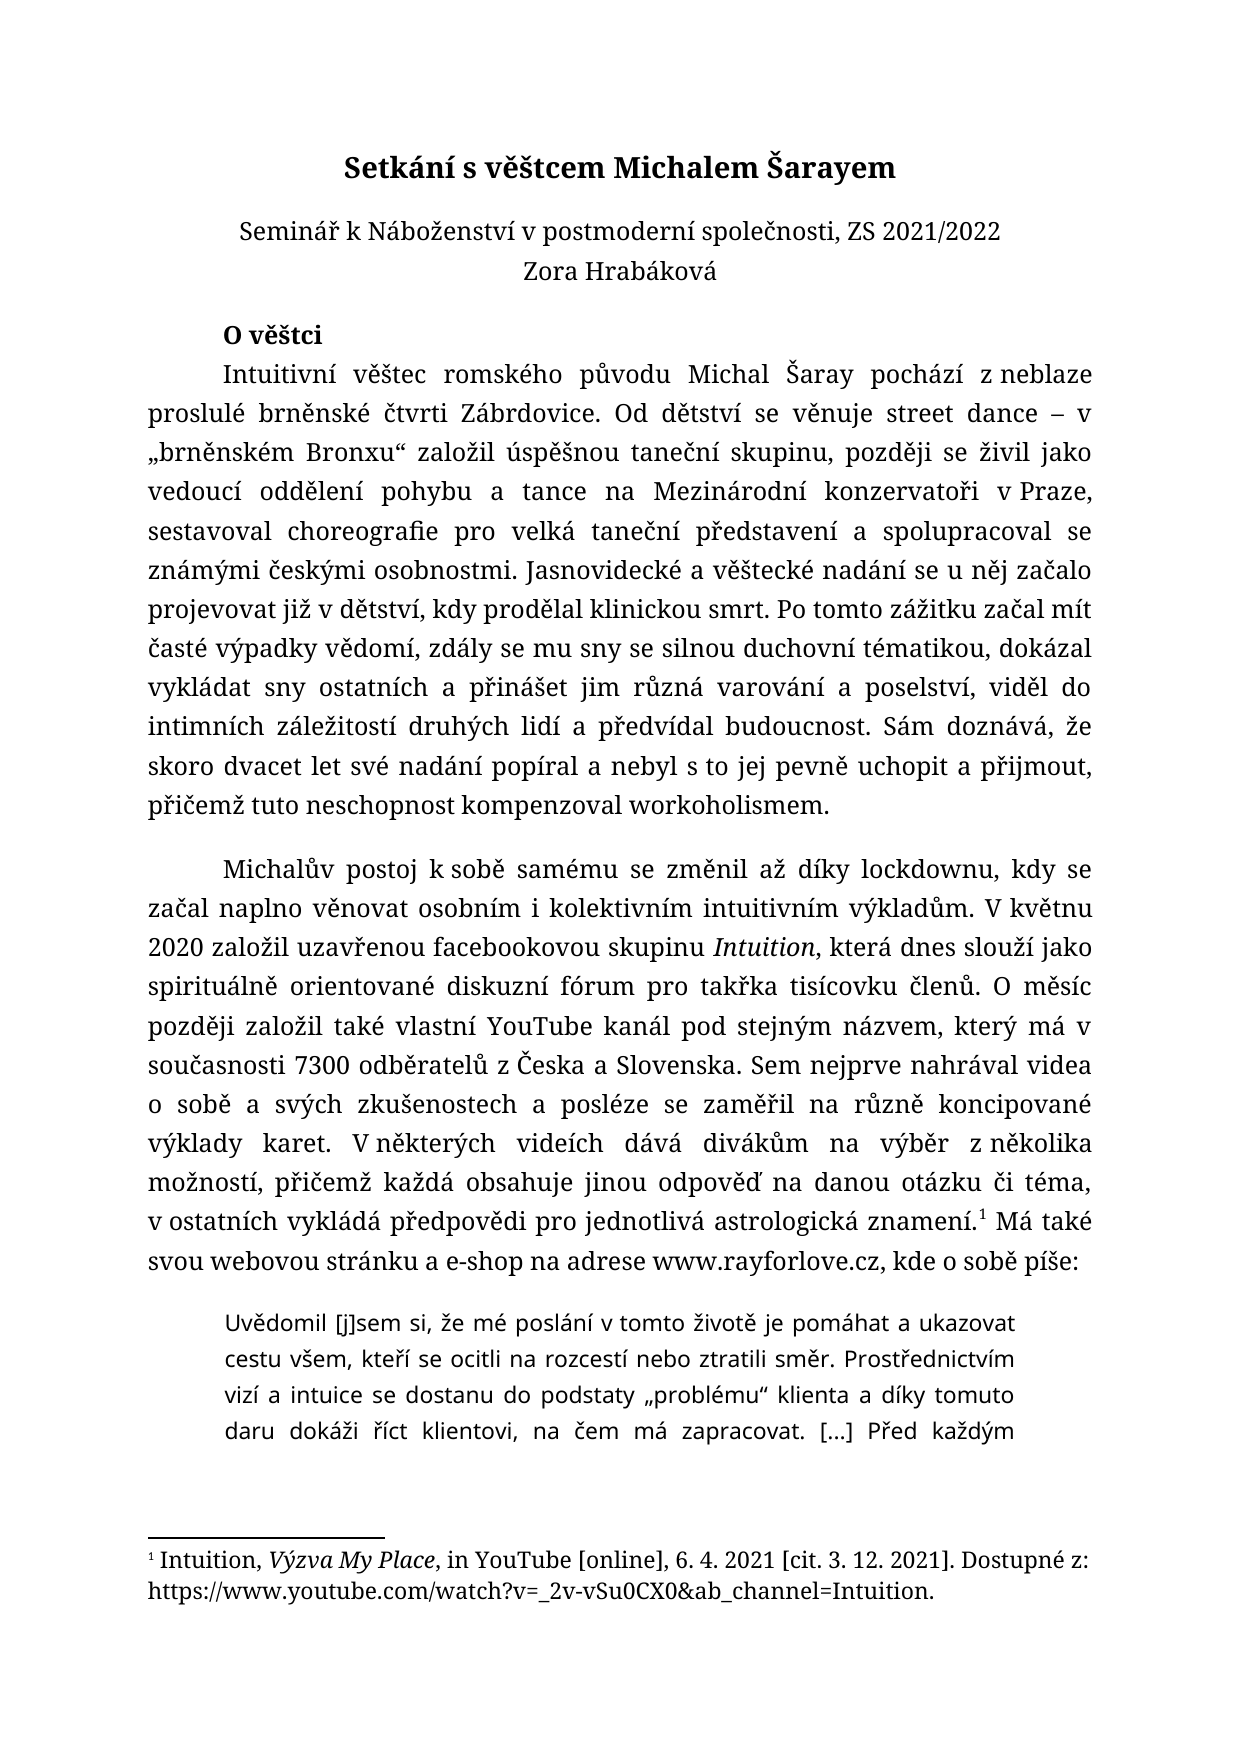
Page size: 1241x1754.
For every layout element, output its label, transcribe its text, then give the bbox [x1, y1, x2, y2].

text O věštci [148, 317, 1093, 351]
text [224, 1307, 1016, 1446]
text Setkání s věštcem Michalem Šarayem [148, 148, 1093, 187]
text Seminář k Náboženství v postmoderní společnosti, ZS 2021/2022 Zora Hrabáková [148, 214, 1093, 287]
text Michalův postoj k sobě samému se změnil až díky lockdownu, kdy se začal naplno věnovat osobním i kolektivním intuitivním výkladům. V květnu 2020 založil uzavřenou facebookovou skupinu Intuition, která dnes slouží jako spirituálně orientované diskuzní fórum pro takřka tisícovku členů. O měsíc později založil také vlastní YouTube kanál pod stejným názvem, který má v současnosti 7300 odběratelů z Česka a Slovenska. Sem nejprve nahrával videa o sobě a svých zkušenostech a posléze se zaměřil na různě koncipované výklady karet. V některých videích dává divákům na výběr z několika možností, přičemž každá obsahuje jinou odpověď na danou otázku či téma, v ostatních vykládá předpovědi pro jednotlivá astrologická znamení. Má také svou webovou stránku a e-shop na adrese www.rayforlove.cz, kde o sobě píše: [148, 852, 1093, 1277]
text Intuitivní věštec romského původu Michal Šaray pochází z neblaze proslulé brněnské čtvrti Zábrdovice. Od dětství se věnuje street dance – v „brněnském Bronxu“ založil úspěšnou taneční skupinu, později se živil jako vedoucí oddělení pohybu a tance na Mezinárodní konzervatoři v Praze, sestavoval choreografie pro velká taneční představení a spolupracoval se známými českými osobnostmi. Jasnovidecké a věštecké nadání se u něj začalo projevovat již v dětství, kdy prodělal klinickou smrt. Po tomto zážitku začal mít časté výpadky vědomí, zdály se mu sny se silnou duchovní tématikou, dokázal vykládat sny ostatních a přinášet jim různá varování a poselství, viděl do intimních záležitostí druhých lidí a předvídal budoucnost. Sám doznává, že skoro dvacet let své nadání popíral a nebyl s to jej pevně uchopit a přijmout, přičemž tuto neschopnost kompenzoval workoholismem. [148, 357, 1093, 821]
